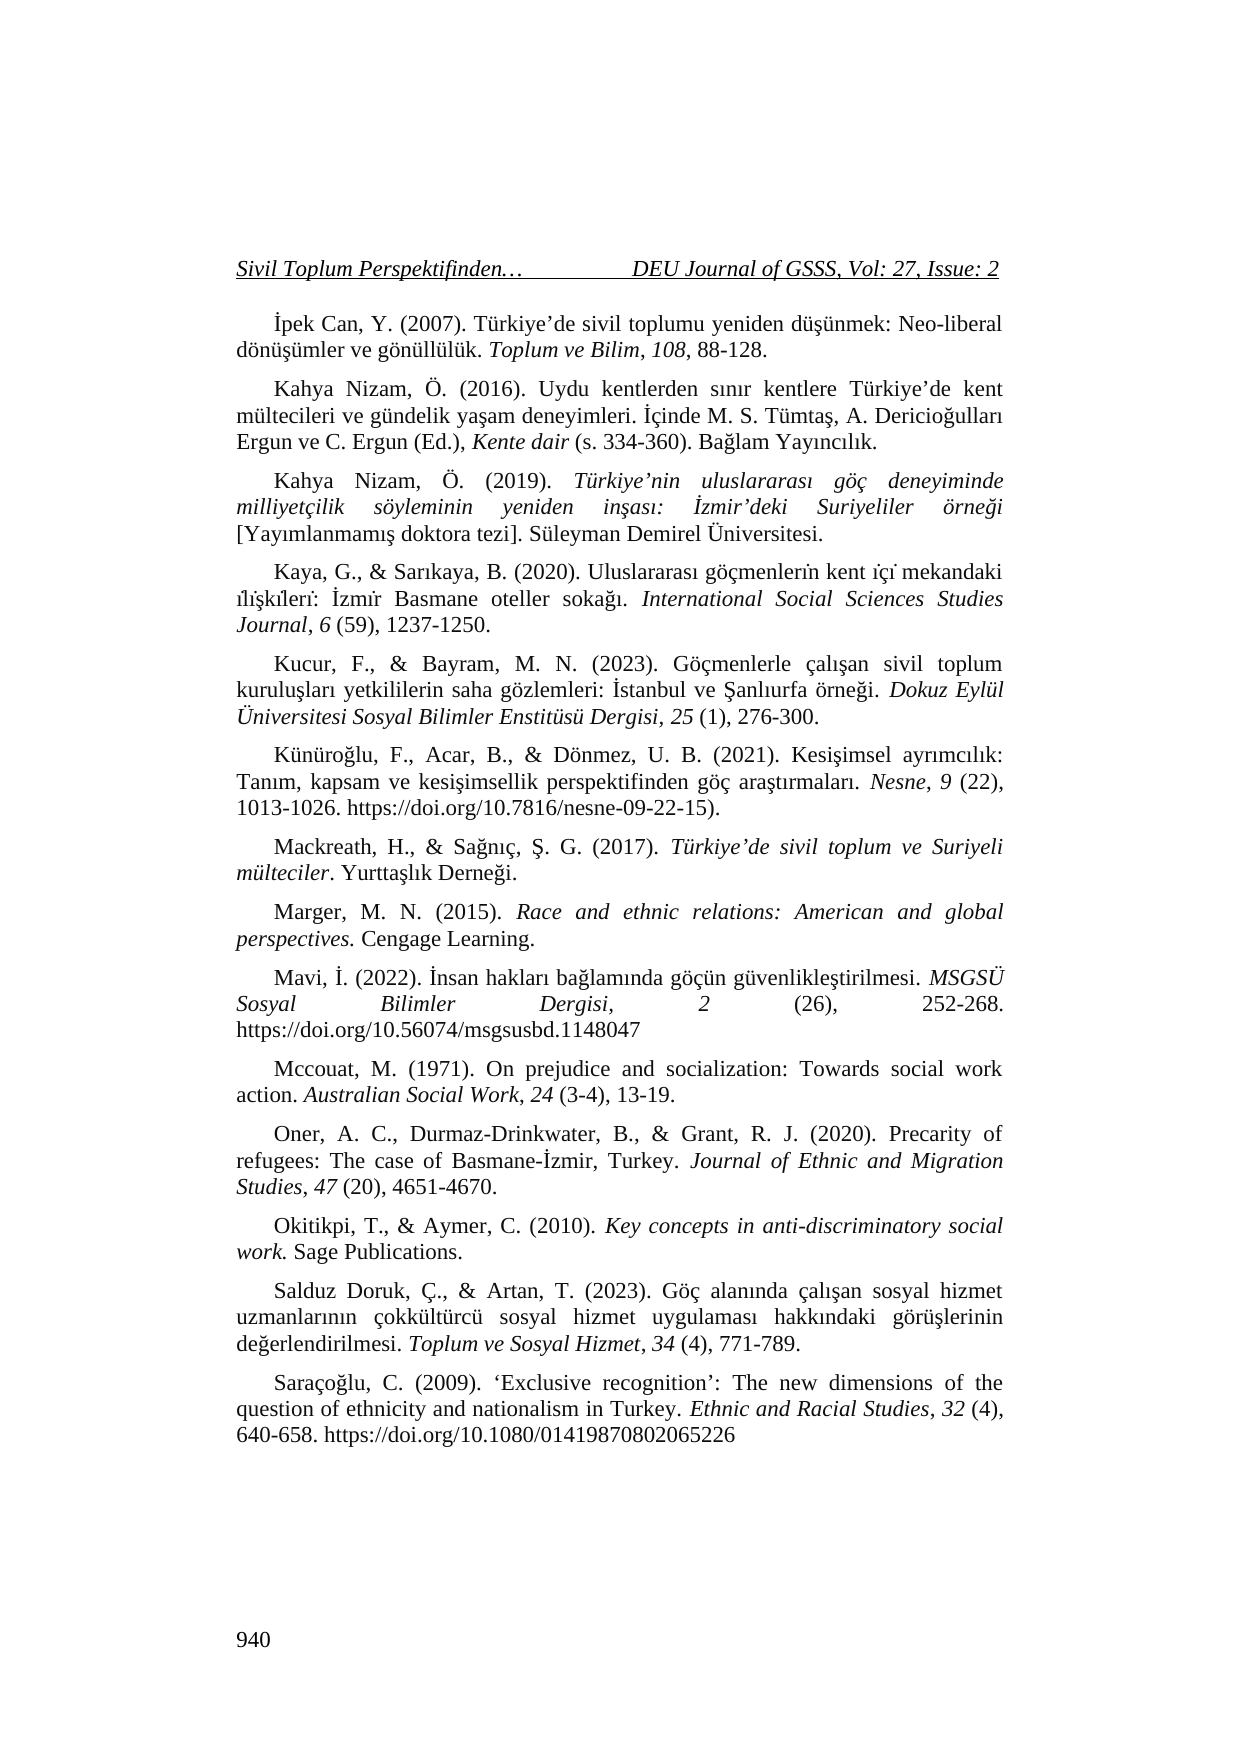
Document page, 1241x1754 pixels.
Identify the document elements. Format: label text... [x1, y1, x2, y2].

text Mavi, İ. (2022). İnsan hakları bağlamında göçün güvenlikleştirilmesi. MSGSÜ Sosyal Bilimler Dergisi, 2 (26), 252-268. https://doi.org/10.56074/msgsusbd.1148047 [236, 963, 1004, 1043]
text İpek Can, Y. (2007). Türkiye’de sivil toplumu yeniden düşünmek: Neo-liberal dönüşümler ve gönüllülük. Toplum ve Bilim, 108, 88-128. [236, 310, 1004, 363]
text Kahya Nizam, Ö. (2016). Uydu kentlerden sınır kentlere Türkiye’de kent mültecileri ve gündelik yaşam deneyimleri. İçinde M. S. Tümtaş, A. Dericioğulları Ergun ve C. Ergun (Ed.), Kente dair (s. 334-360). Bağlam Yayıncılık. [236, 375, 1004, 454]
text Oner, A. C., Durmaz-Drinkwater, B., & Grant, R. J. (2020). Precarity of refugees: The case of Basmane-İzmir, Turkey. Journal of Ethnic and Migration Studies, 47 (20), 4651-4670. [236, 1120, 1004, 1199]
text Salduz Doruk, Ç., & Artan, T. (2023). Göç alanında çalışan sosyal hizmet uzmanlarının çokkültürcü sosyal hizmet uygulaması hakkındaki görüşlerinin değerlendirilmesi. Toplum ve Sosyal Hizmet, 34 (4), 771-789. [236, 1277, 1004, 1356]
text Kaya, G., & Sarıkaya, B. (2020). Uluslararası göçmenlerı̇n kent ı̇çı̇ mekandaki ı̇lı̇şkı̇lerı̇: İzmı̇r Basmane oteller sokağı. International Social Sciences Studies Journal, 6 (59), 1237-1250. [236, 558, 1004, 637]
text Kahya Nizam, Ö. (2019). Türkiye’nin uluslararası göç deneyiminde milliyetçilik söyleminin yeniden inşası: İzmir’deki Suriyeliler örneği [Yayımlanmamış doktora tezi]. Süleyman Demirel Üniversitesi. [236, 467, 1004, 546]
text Marger, M. N. (2015). Race and ethnic relations: American and global perspectives. Cengage Learning. [236, 898, 1004, 951]
text Mackreath, H., & Sağnıç, Ş. G. (2017). Türkiye’de sivil toplum ve Suriyeli mülteciler. Yurttaşlık Derneği. [236, 833, 1004, 886]
text Mccouat, M. (1971). On prejudice and socialization: Towards social work action. Australian Social Work, 24 (3-4), 13-19. [236, 1055, 1004, 1108]
text Künüroğlu, F., Acar, B., & Dönmez, U. B. (2021). Kesişimsel ayrımcılık: Tanım, kapsam ve kesişimsellik perspektifinden göç araştırmaları. Nesne, 9 (22), 1013-1026. https://doi.org/10.7816/nesne-09-22-15). [236, 742, 1004, 821]
text Kucur, F., & Bayram, M. N. (2023). Göçmenlerle çalışan sivil toplum kuruluşları yetkililerin saha gözlemleri: İstanbul ve Şanlıurfa örneği. Dokuz Eylül Üniversitesi Sosyal Bilimler Enstitüsü Dergisi, 25 (1), 276-300. [236, 650, 1004, 729]
text Saraçoğlu, C. (2009). ‘Exclusive recognition’: The new dimensions of the question of ethnicity and nationalism in Turkey. Ethnic and Racial Studies, 32 (4), 640-658. https://doi.org/10.1080/01419870802065226 [236, 1369, 1004, 1448]
text Okitikpi, T., & Aymer, C. (2010). Key concepts in anti-discriminatory social work. Sage Publications. [236, 1212, 1004, 1264]
